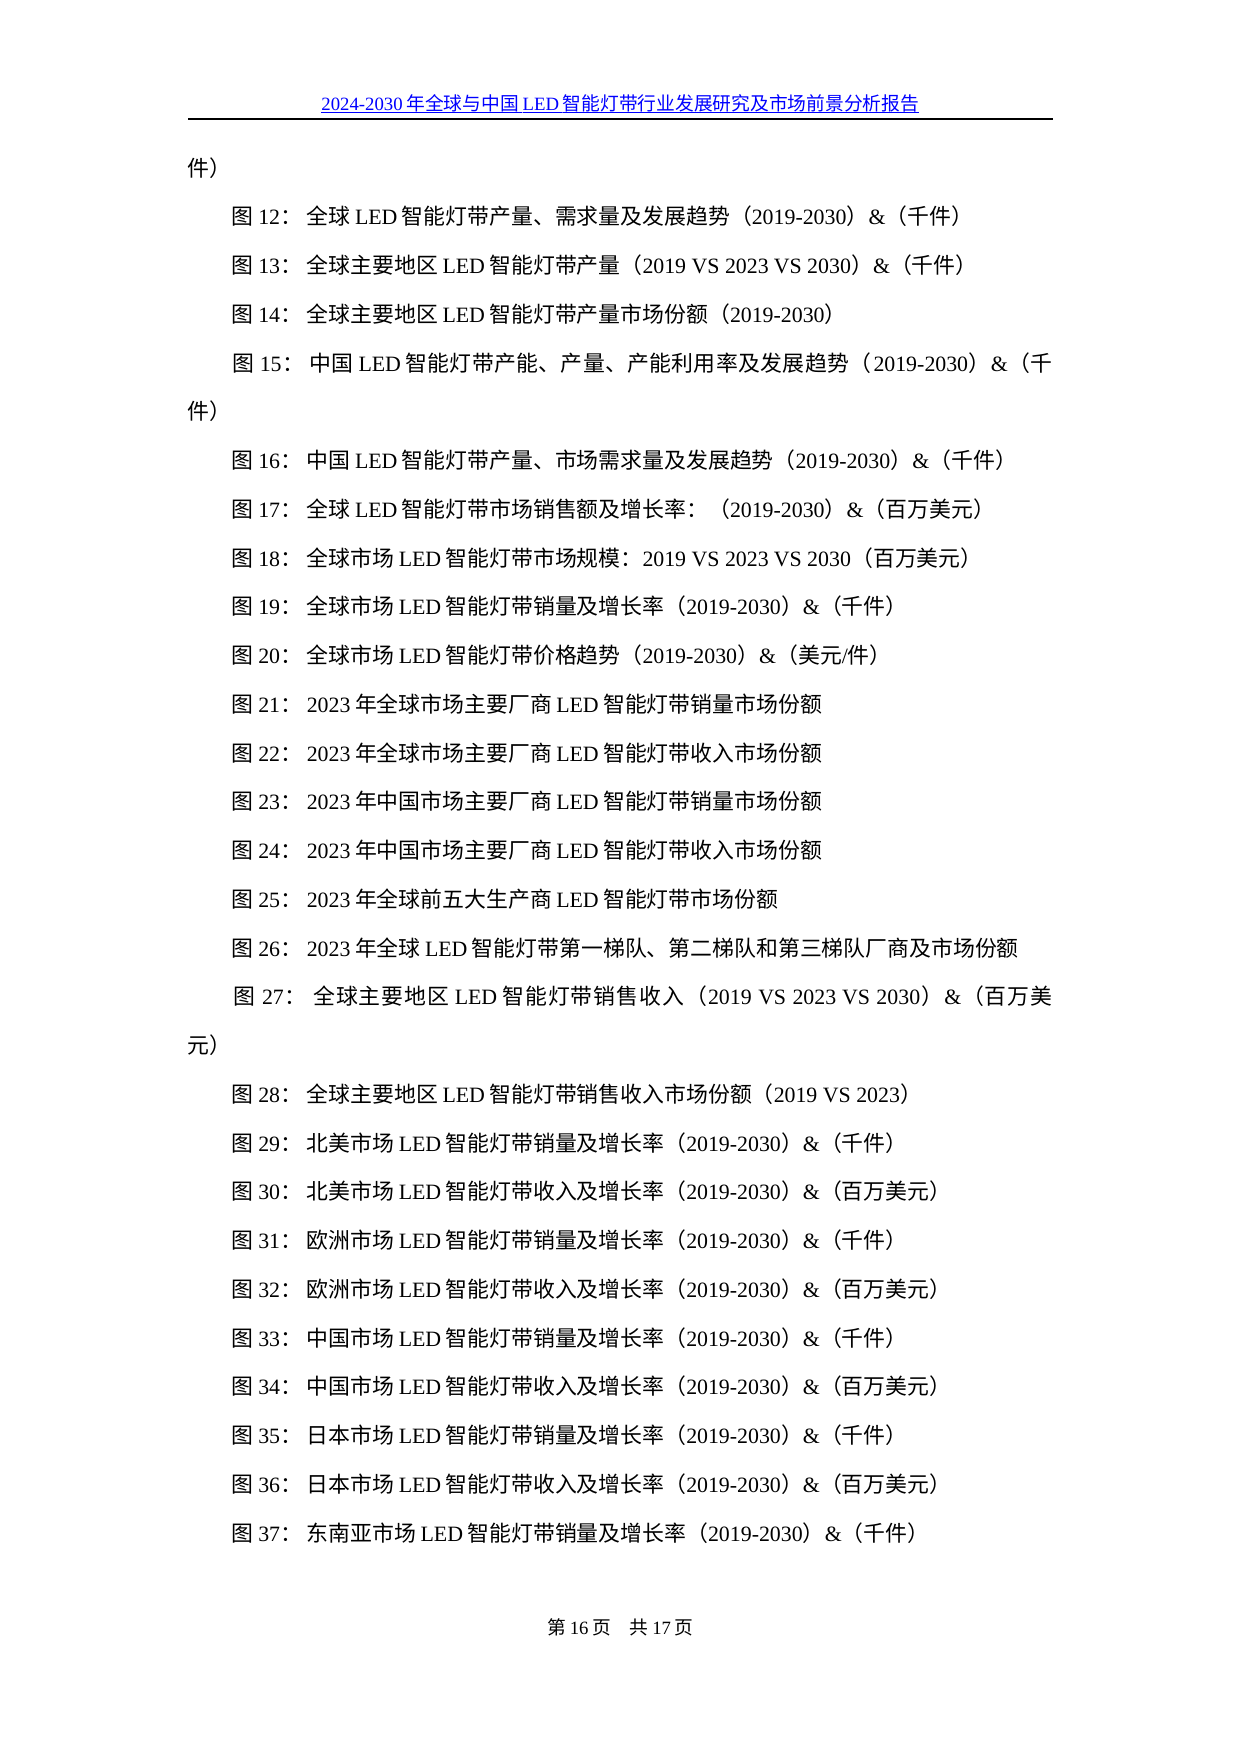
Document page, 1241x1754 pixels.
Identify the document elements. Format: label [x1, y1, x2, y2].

text [187, 150, 1053, 1548]
